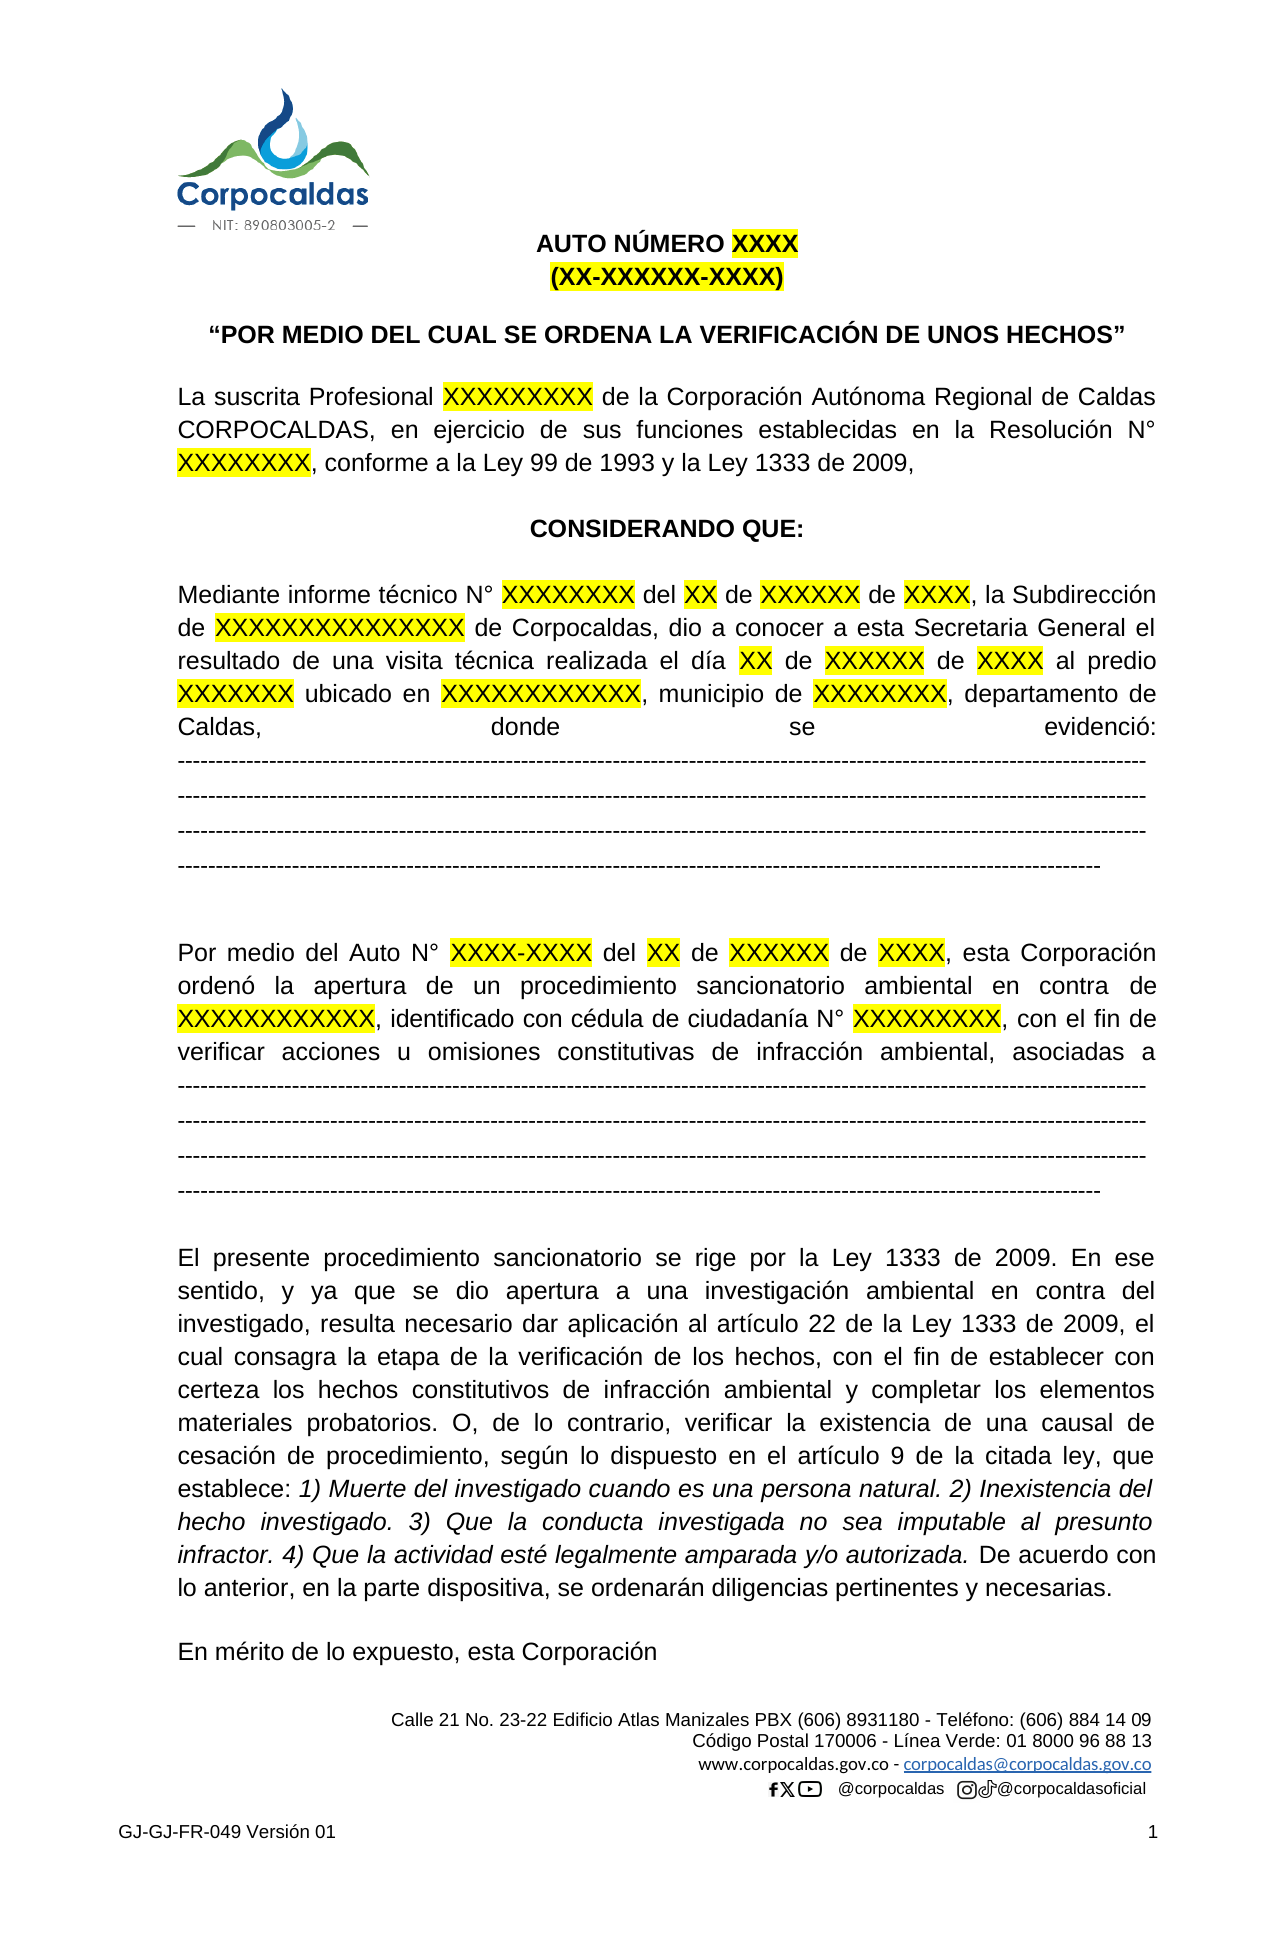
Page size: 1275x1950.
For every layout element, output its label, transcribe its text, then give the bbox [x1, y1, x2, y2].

text El presente procedimiento sancionatorio se rige por la Ley 1333 de 2009. En ese sentido, y ya que se dio apertura a una investigación ambiental en contra del investigado, resulta necesario dar aplicación al artículo 22 de la Ley 1333 de 2009, el cual consagra la etapa de la verificación de los hechos, con el fin de establecer con certeza los hechos constitutivos de infracción ambiental y completar los elementos materiales probatorios. O, de lo contrario, verificar la existencia de una causal de cesación de procedimiento, según lo dispuesto en el artículo 9 de la citada ley, que establece: 1) Muerte del investigado cuando es una persona natural. 2) Inexistencia del hecho investigado. 3) Que la conducta investigada no sea imputable al presunto infractor. 4) Que la actividad esté legalmente amparada y/o autorizada. De acuerdo con lo anterior, en la parte dispositiva, se ordenarán diligencias pertinentes y necesarias. [177, 1243, 1157, 1602]
text CONSIDERANDO QUE: [177, 514, 1157, 543]
picture [797, 1780, 823, 1798]
picture [768, 1782, 779, 1797]
text La suscrita Profesional XXXXXXXXX de la Corporación Autónoma Regional de Caldas CORPOCALDAS, en ejercicio de sus funciones establecidas en la Resolución N° XXXXXXXX, conforme a la Ley 99 de 1993 y la Ley 1333 de 2009, [177, 444, 1157, 477]
text En mérito de lo expuesto, esta Corporación [177, 1637, 1157, 1665]
picture [177, 88, 370, 230]
picture [953, 1777, 998, 1803]
picture [780, 1782, 795, 1797]
text Por medio del Auto N° XXXX-XXXX del XX de XXXXXX de XXXX, esta Corporación ordenó la apertura de un procedimiento sancionatorio ambiental en contra de XXXXXXXXXXXX, identificado con cédula de ciudadanía N° XXXXXXXXX, con el fin de verificar acciones u omisiones constitutivas de infracción ambiental, asociadas a ---------------------------------------------------------------------------------------------------------------------------------------------------------------------------------------------------------------------------------------------------------------------------------------------------------------------------------------------------------------------------------------------------------------------------------------------------------------------------------------------------------------------- [177, 938, 1157, 1206]
text Mediante informe técnico N° XXXXXXXX del XX de XXXXXX de XXXX, la Subdirección de XXXXXXXXXXXXXXX de Corpocaldas, dio a conocer a esta Secretaria General el resultado de una visita técnica realizada el día XX de XXXXXX de XXXX al predio XXXXXXX ubicado en XXXXXXXXXXXX, municipio de XXXXXXXX, departamento de Caldas, donde se evidenció: ---------------------------------------------------------------------------------------------------------------------------------------------------------------------------------------------------------------------------------------------------------------------------------------------------------------------------------------------------------------------------------------------------------------------------------------------------------------------------------------------------------------------- [177, 580, 1157, 881]
